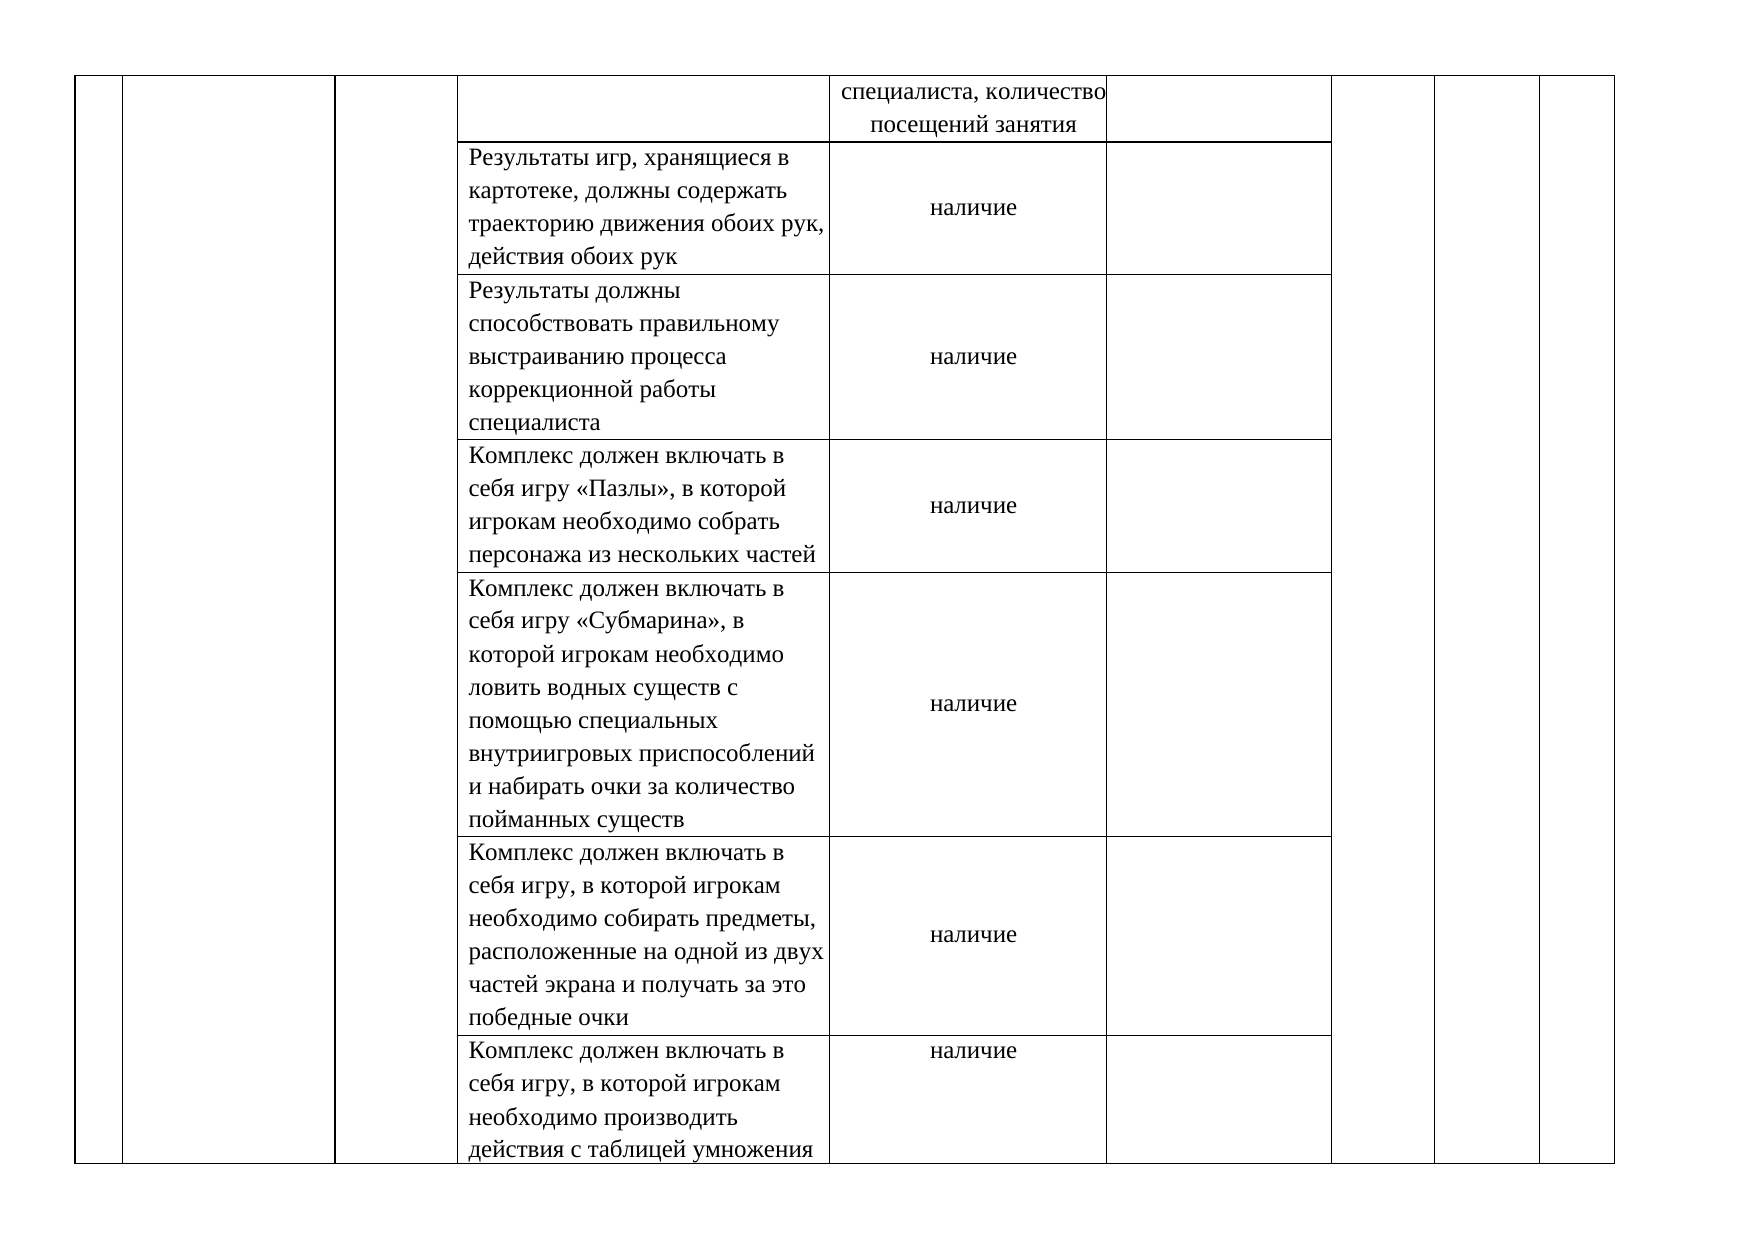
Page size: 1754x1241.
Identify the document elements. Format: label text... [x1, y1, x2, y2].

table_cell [458, 1036, 829, 1163]
table_cell наличие [830, 837, 1106, 1034]
table_cell [1107, 837, 1331, 1034]
table_cell Результаты игр, хранящиеся в картотеке, должны содержать траекторию движения обоих рук, действия обоих рук [458, 143, 829, 274]
table_cell [1107, 76, 1331, 141]
table_cell Результаты должны способствовать правильному выстраиванию процесса коррекционной работы специалиста [458, 275, 829, 439]
table_cell наличие [830, 143, 1106, 274]
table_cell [830, 76, 1106, 141]
table_cell [1107, 573, 1331, 836]
table_cell Комплекс должен включать в себя игру, в которой игрокам необходимо собирать предметы, расположенные на одной из двух частей экрана и получать за это победные очки [458, 837, 829, 1034]
table_cell наличие [830, 275, 1106, 439]
table_cell наличие [830, 440, 1106, 572]
table_cell [1107, 275, 1331, 439]
table_cell [1107, 1036, 1331, 1163]
table_cell Комплекс должен включать в себя игру «Пазлы», в которой игрокам необходимо собрать персонажа из нескольких частей [458, 440, 829, 572]
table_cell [458, 76, 829, 141]
table_cell наличие [830, 573, 1106, 836]
table_cell [1107, 143, 1331, 274]
table_cell Комплекс должен включать в себя игру «Субмарина», в которой игрокам необходимо ловить водных существ с помощью специальных внутриигровых приспособлений и набирать очки за количество пойманных существ [458, 573, 829, 836]
table_cell наличие [830, 1036, 1106, 1163]
table_cell [1107, 440, 1331, 572]
